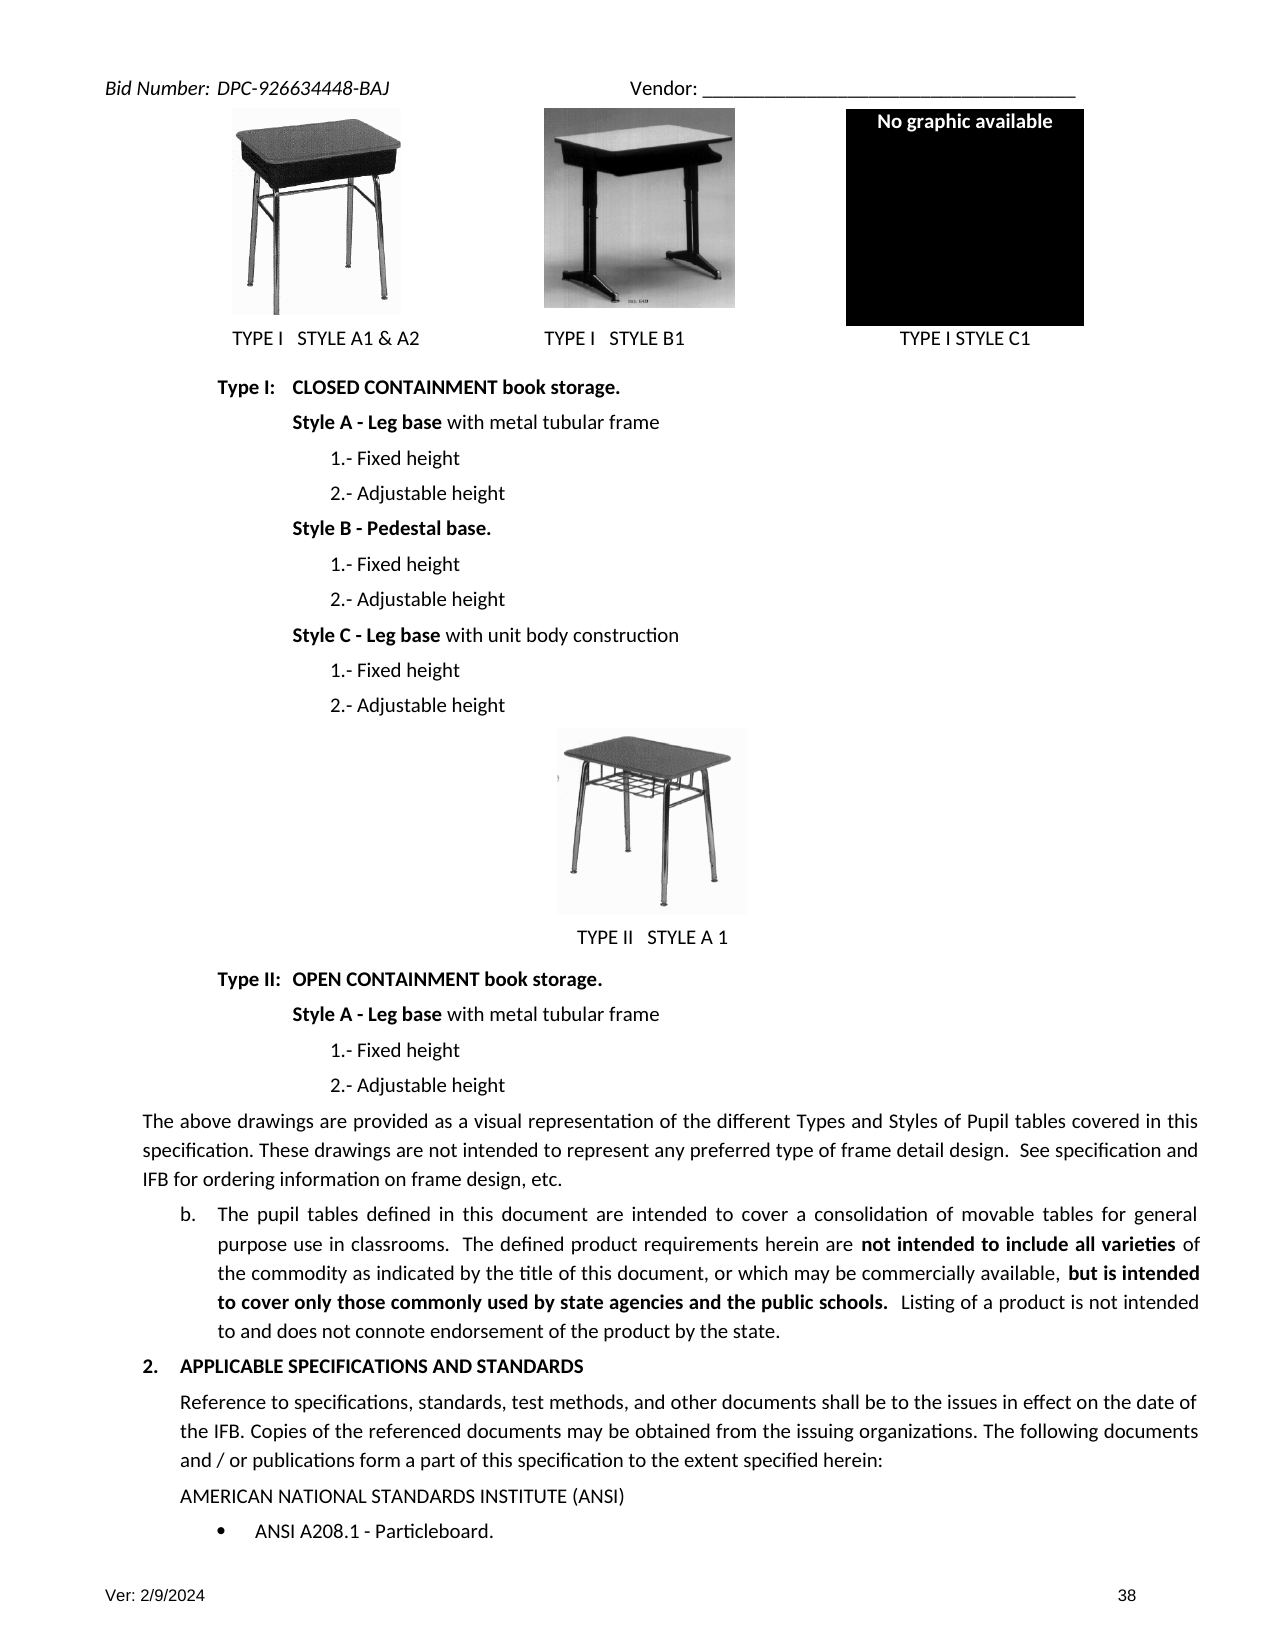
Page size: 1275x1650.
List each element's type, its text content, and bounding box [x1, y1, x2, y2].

text AMERICAN NATIONAL STANDARDS INSTITUTE (ANSI) [180, 1483, 1200, 1508]
text 1.- Fixed height [330, 551, 1200, 576]
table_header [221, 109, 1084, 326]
text The above drawings are provided as a visual representation of the different Types and Styles of Pupil tables covered in this specification. These drawings are not intended to represent any preferred type of frame detail design. See specification and IFB for ordering information on frame design, etc. [142, 1108, 1200, 1192]
text 1.- Fixed height [330, 657, 1200, 683]
text Style C - Leg base with unit body construction [292, 622, 1200, 647]
list ANSI A208.1 - Particleboard. [217, 1518, 1200, 1544]
picture [232, 108, 401, 315]
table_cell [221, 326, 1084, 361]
list The pupil tables defined in this document are intended to cover a consolidation of movable tables for general purpose use in classrooms. The defined product requirements herein are not intended to include all varieties of the commodity as indicated by the title of this document, or which may be commercially available, but is intended to cover only those commonly used by state agencies and the public schools. Listing of a product is not intended to and does not connote endorsement of the product by the state. [180, 1202, 1200, 1344]
text TYPE II STYLE A 1 [105, 924, 1200, 950]
picture [557, 728, 748, 914]
text Style A - Leg base with metal tubular frame [292, 409, 1200, 435]
text Type I: CLOSED CONTAINMENT book storage. [217, 374, 1200, 399]
text Reference to specifications, standards, test methods, and other documents shall be to the issues in effect on the date of the IFB. Copies of the referenced documents may be obtained from the issuing organizations. The following documents and / or publications form a part of this specification to the extent specified herein: [180, 1389, 1200, 1473]
text 1.- Fixed height [330, 445, 1200, 470]
text 2.- Adjustable height [330, 586, 1200, 612]
picture [544, 108, 735, 308]
text Style A - Leg base with metal tubular frame [292, 1002, 1200, 1027]
text 2.- Adjustable height [330, 1072, 1200, 1098]
text Style B - Pedestal base. [292, 516, 1200, 541]
text Type II: OPEN CONTAINMENT book storage. [217, 966, 1200, 992]
text 1.- Fixed height [330, 1037, 1200, 1062]
text 2.- Adjustable height [330, 693, 1200, 718]
text 2.- Adjustable height [330, 480, 1200, 506]
list APPLICABLE SPECIFICATIONS AND STANDARDS [142, 1354, 1200, 1379]
